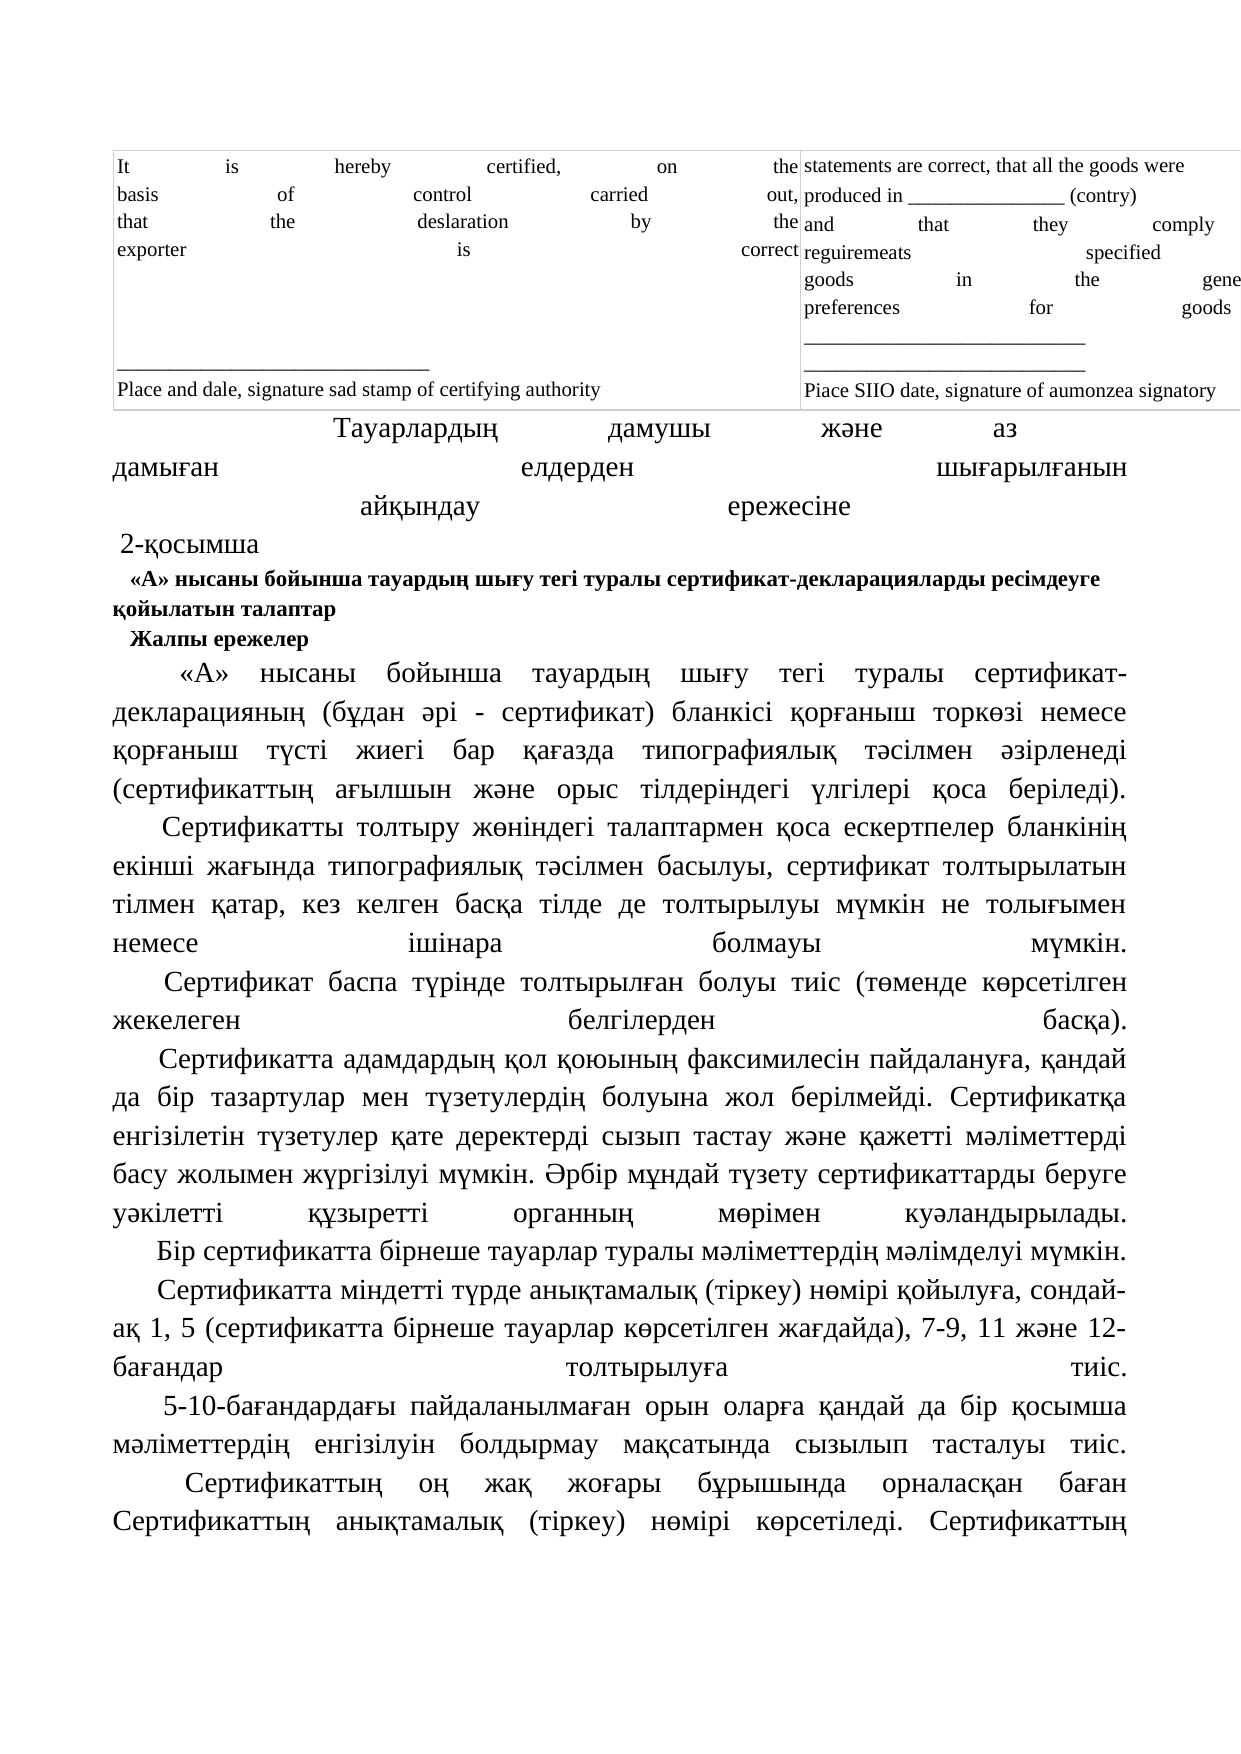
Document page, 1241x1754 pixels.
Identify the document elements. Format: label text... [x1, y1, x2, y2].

text Тауарлардың дамушы және аз дамыған елдерден шығарылғанын айқындау ережесіне 2-қосымша [112, 411, 1128, 560]
text «А» нысаны бойынша тауардың шығу тегі туралы сертификат-декларацияларды ресімдеуге қойылатын талаптар [112, 565, 1128, 621]
text Жалпы ережелер [112, 625, 1128, 652]
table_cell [114, 151, 800, 409]
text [112, 655, 1128, 1537]
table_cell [801, 151, 1240, 409]
